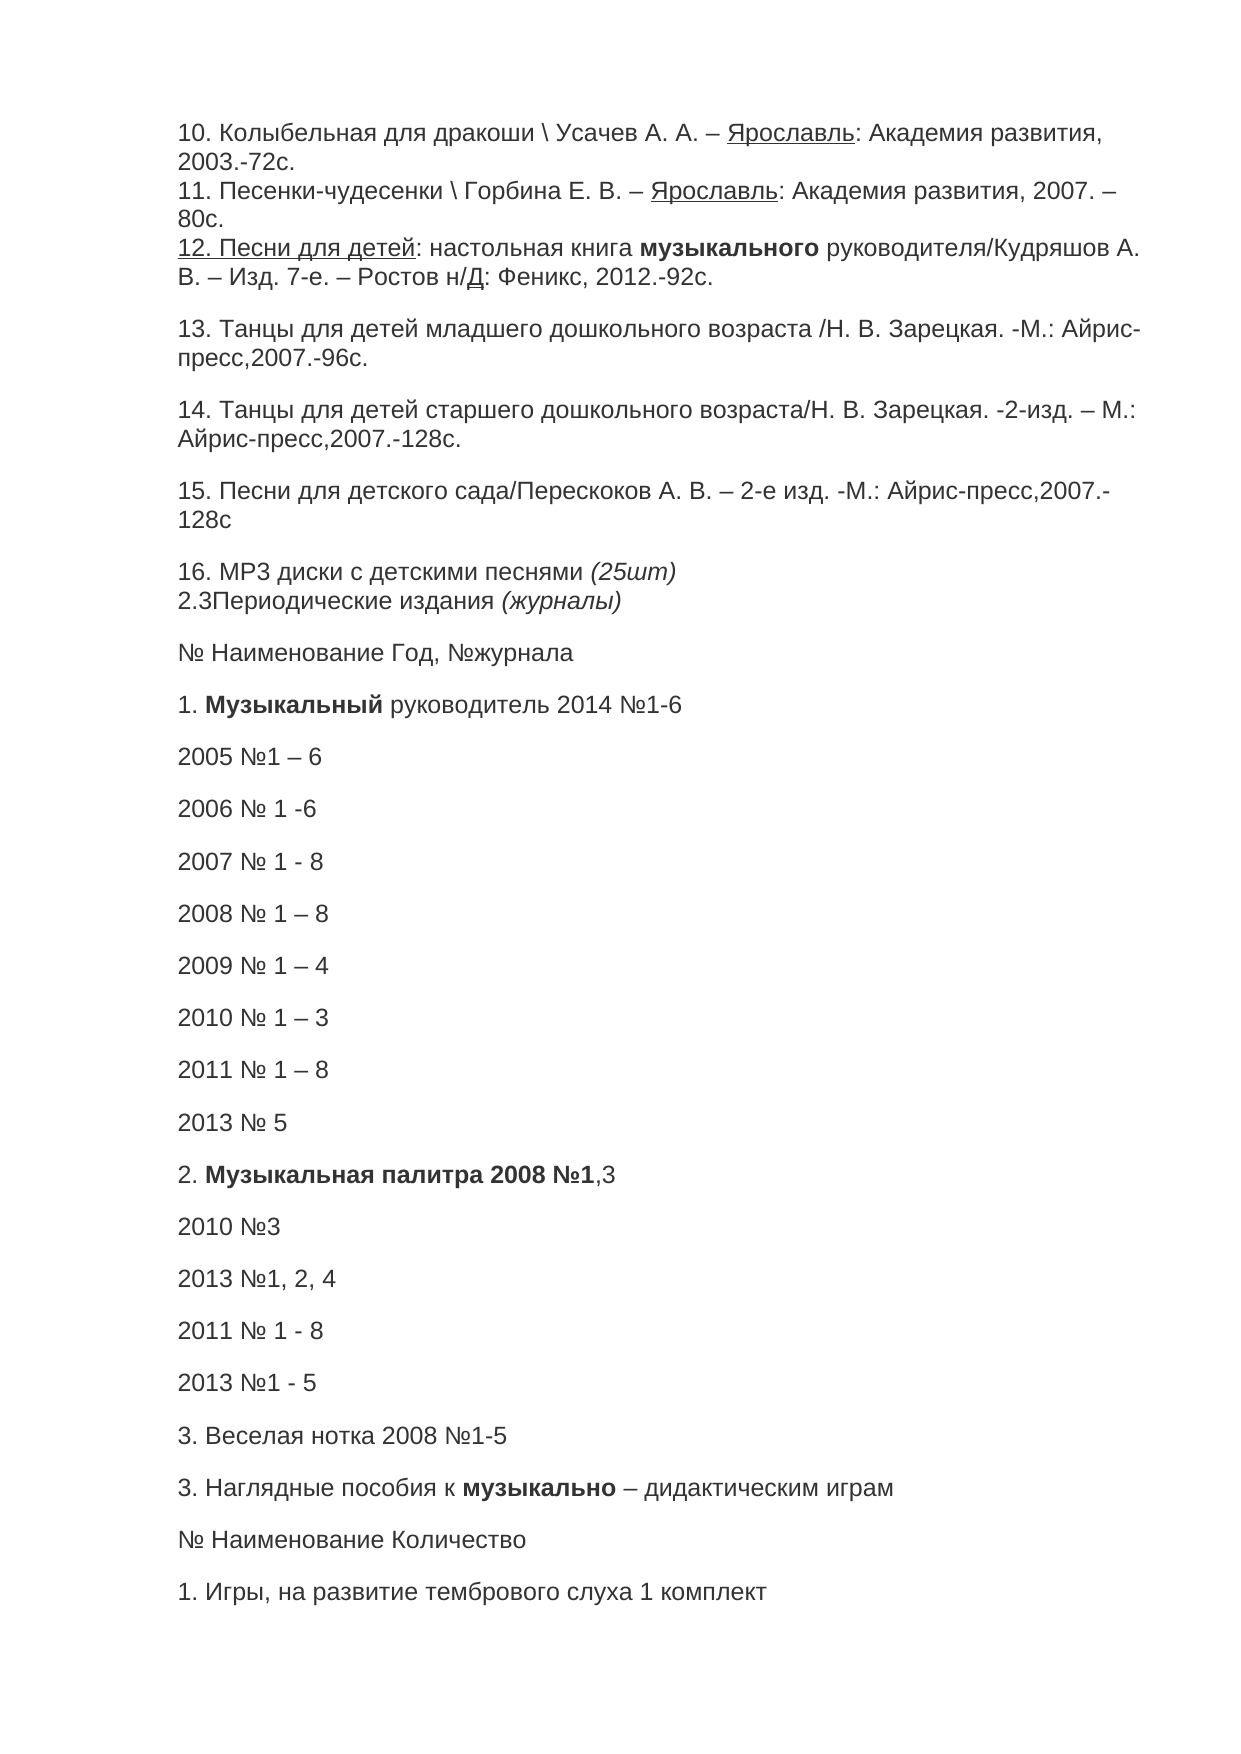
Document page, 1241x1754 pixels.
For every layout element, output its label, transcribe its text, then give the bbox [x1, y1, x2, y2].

text 2005 №1 – 6 [177, 742, 1152, 771]
text 3. Веселая нотка 2008 №1-5 [177, 1421, 1152, 1449]
text 2007 № 1 - 8 [177, 847, 1152, 875]
text 12. Песни для детей: настольная книга музыкального руководителя/Кудряшов А. В. – Изд. 7-е. – Ростов н/Д: Феникс, 2012.-92с. [177, 233, 1152, 291]
text № Наименование Год, №журнала [177, 638, 1152, 667]
text 14. Танцы для детей старшего дошкольного возраста/Н. В. Зарецкая. -2-изд. – М.: Айрис-пресс,2007.-128с. [177, 395, 1152, 452]
text 2013 №1 - 5 [177, 1368, 1152, 1397]
text 11. Песенки-чудесенки \ Горбина Е. В. – Ярославль: Академия развития, 2007. – 80с. [177, 176, 1152, 233]
text 2011 № 1 – 8 [177, 1055, 1152, 1084]
text 15. Песни для детского сада/Перескоков А. В. – 2-е изд. -М.: Айрис-пресс,2007.-128с [177, 476, 1152, 533]
text 2008 № 1 – 8 [177, 899, 1152, 927]
text 2006 № 1 -6 [177, 794, 1152, 823]
text 2011 № 1 - 8 [177, 1316, 1152, 1345]
text 1. Музыкальный руководитель 2014 №1-6 [177, 690, 1152, 719]
text 2010 №3 [177, 1212, 1152, 1241]
text 3. Наглядные пособия к музыкально – дидактическим играм [177, 1473, 1152, 1502]
text 2010 № 1 – 3 [177, 1003, 1152, 1032]
text 2013 № 5 [177, 1107, 1152, 1136]
text 13. Танцы для детей младшего дошкольного возраста /Н. В. Зарецкая. -М.: Айрис-пресс,2007.-96с. [177, 314, 1152, 372]
text 2009 № 1 – 4 [177, 951, 1152, 980]
text 16. МР3 диски с детскими песнями (25шт) [177, 557, 1152, 586]
text 10. Колыбельная для дракоши \ Усачев А. А. – Ярославль: Академия развития, 2003.-72с. [177, 118, 1152, 176]
text 2013 №1, 2, 4 [177, 1264, 1152, 1293]
text 2. Музыкальная палитра 2008 №1,3 [177, 1160, 1152, 1188]
text № Наименование Количество [177, 1525, 1152, 1554]
text 2.3Периодические издания (журналы) [177, 586, 1152, 614]
text 1. Игры, на развитие тембрового слуха 1 комплект [177, 1577, 1152, 1606]
